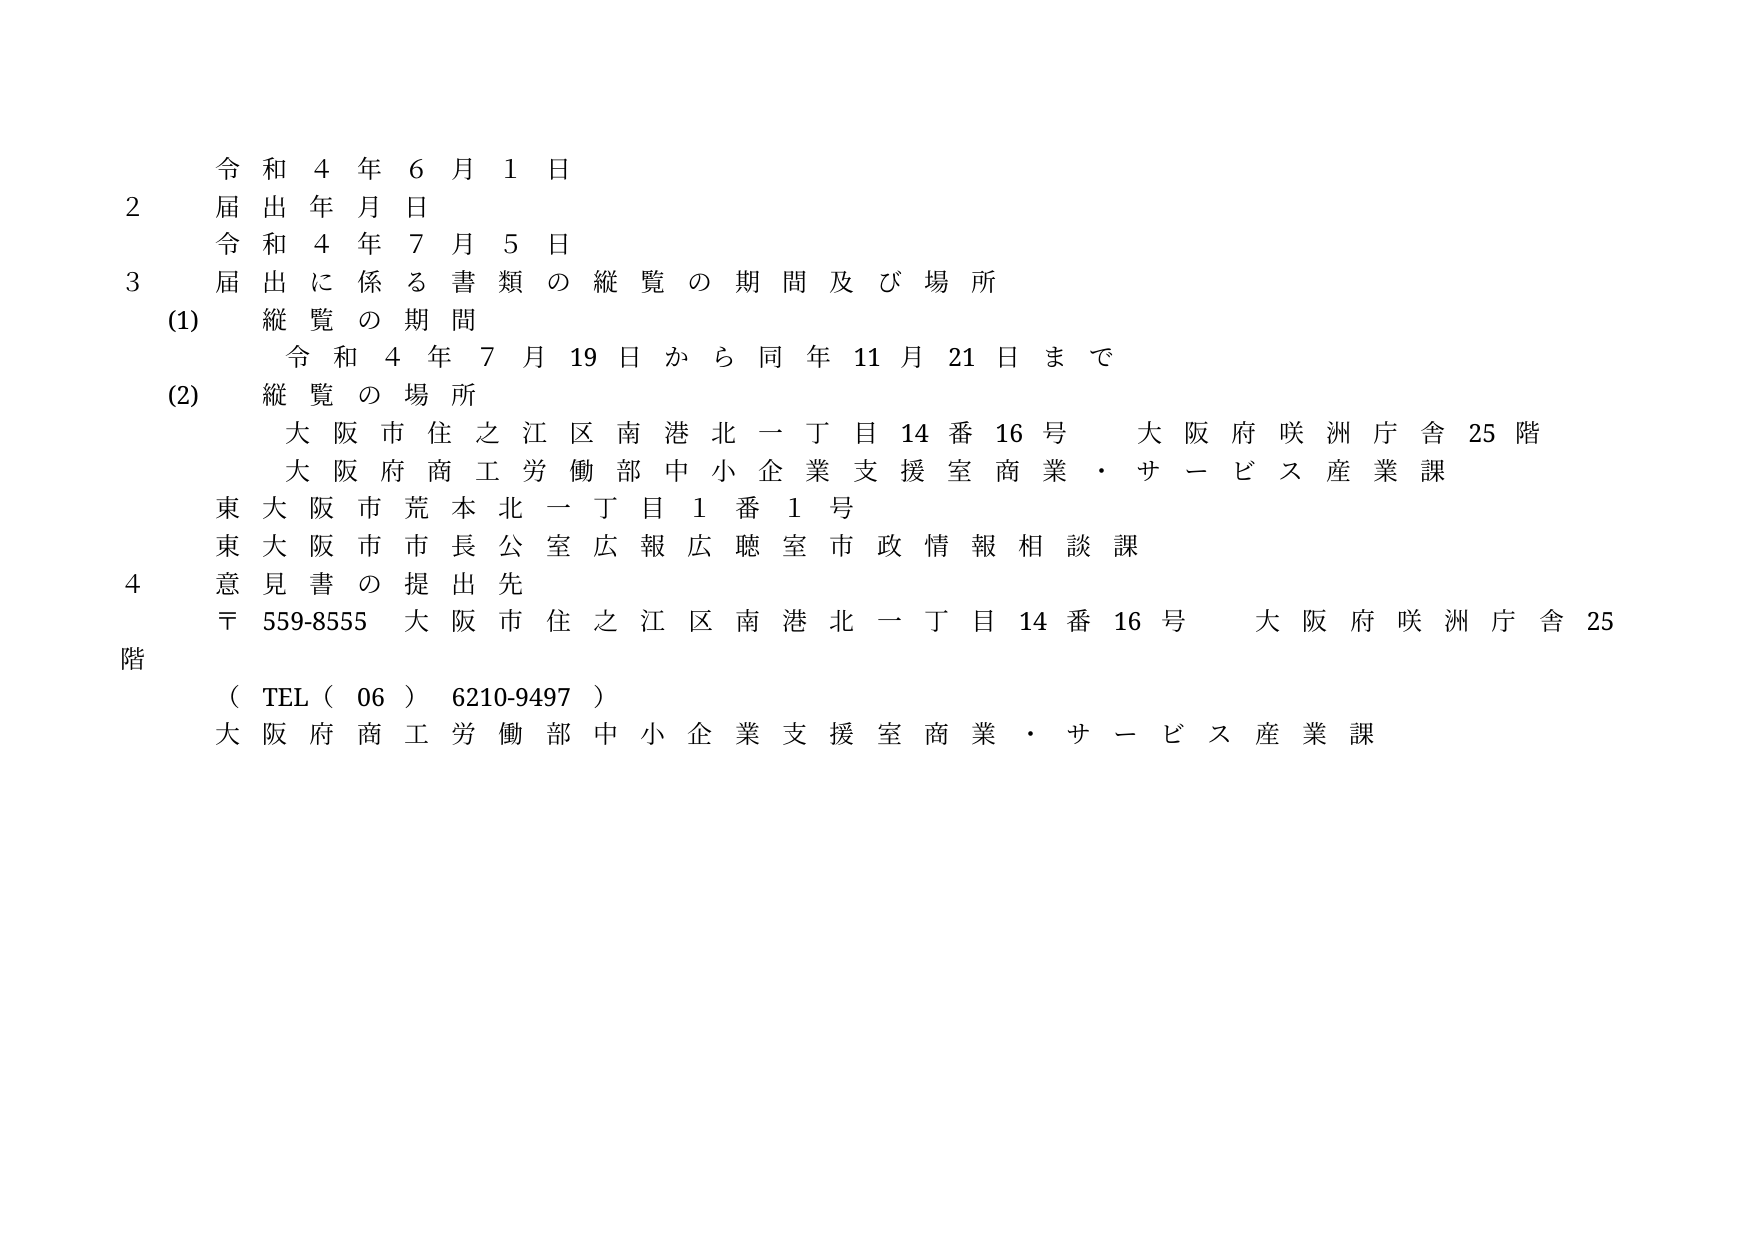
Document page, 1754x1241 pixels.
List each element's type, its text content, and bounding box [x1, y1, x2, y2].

text (1) 縦覧の期間 [120, 299, 1634, 337]
text 東大阪市市長公室広報広聴室市政情報相談課 [120, 526, 1634, 563]
text 令和４年７月19日から同年11月21日まで [120, 337, 1634, 375]
text （TEL（06）6210-9497） [120, 677, 1634, 714]
text 大阪府商工労働部中小企業支援室商業・サービス産業課 [120, 714, 1634, 752]
text 大阪市住之江区南港北一丁目14番16号 大阪府咲洲庁舎25階 [120, 413, 1634, 450]
text ３ 届出に係る書類の縦覧の期間及び場所 [120, 262, 1634, 299]
text 東大阪市荒本北一丁目１番１号 [120, 488, 1634, 526]
text 〒559-8555 大阪市住之江区南港北一丁目14番16号 大阪府咲洲庁舎25階 [120, 601, 1634, 677]
text 令和４年６月１日 [120, 149, 1634, 186]
text ４ 意見書の提出先 [120, 563, 1634, 601]
text 令和４年７月５日 [120, 224, 1634, 262]
text 大阪府商工労働部中小企業支援室商業・サービス産業課 [120, 450, 1634, 488]
text (2) 縦覧の場所 [120, 375, 1634, 413]
text ２ 届出年月日 [120, 186, 1634, 224]
